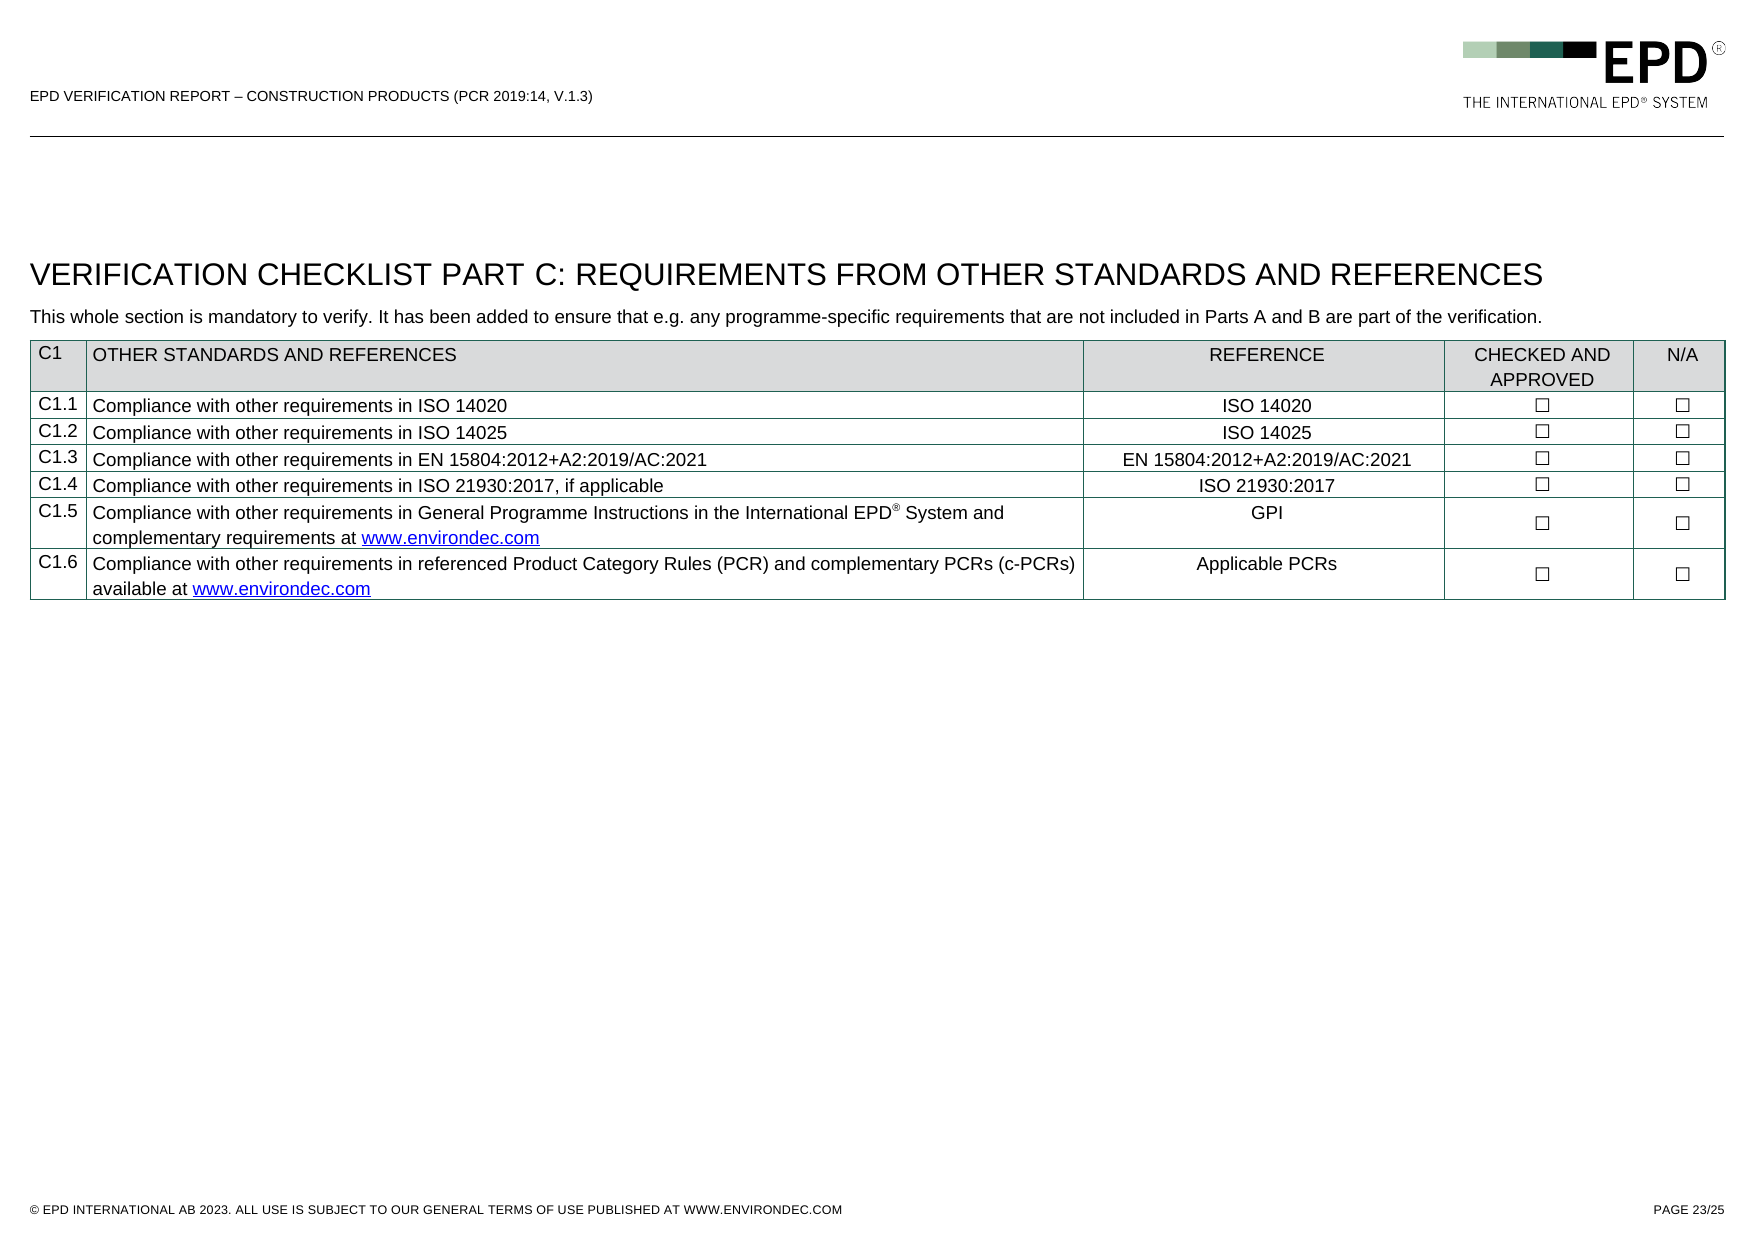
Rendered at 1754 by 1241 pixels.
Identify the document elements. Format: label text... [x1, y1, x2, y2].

text Verification Checklist Part C: Requirements from other standards and references [29, 246, 1724, 292]
table_header Reference [1084, 341, 1444, 391]
table_cell Applicable PCRs [1084, 549, 1444, 599]
picture [1463, 41, 1726, 108]
table_cell Compliance with other requirements in ISO 14020 [87, 392, 1083, 417]
table_cell ISO 14020 [1084, 392, 1444, 417]
table_cell ISO 21930:2017 [1084, 472, 1444, 497]
table_cell C1.5 [31, 498, 86, 548]
table_cell Compliance with other requirements in ISO 14025 [87, 419, 1083, 444]
table_cell C1.6 [31, 549, 86, 599]
table_cell C1.2 [31, 419, 86, 444]
table_cell Compliance with other requirements in referenced Product Category Rules (PCR) and complementary PCRs (c-PCRs) available at www.environdec.com [87, 549, 1083, 599]
table_header CHECKED AND APPROVED [1445, 341, 1633, 391]
table_cell C1.1 [31, 392, 86, 417]
table_cell EN 15804:2012+A2:2019/AC:2021 [1084, 445, 1444, 471]
table_header N/A [1634, 341, 1724, 391]
table_header C1 [31, 341, 86, 391]
table_cell Compliance with other requirements in EN 15804:2012+A2:2019/AC:2021 [87, 445, 1083, 471]
table_cell ISO 14025 [1084, 419, 1444, 444]
table_header Other standards and references [87, 341, 1083, 391]
table_cell Compliance with other requirements in ISO 21930:2017, if applicable [87, 472, 1083, 497]
table_cell C1.3 [31, 445, 86, 471]
table_cell Compliance with other requirements in General Programme Instructions in the International EPD® System and complementary requirements at www.environdec.com [87, 498, 1083, 548]
table_cell C1.4 [31, 472, 86, 497]
text This whole section is mandatory to verify. It has been added to ensure that e.g. any programme-specific requirements that are not included in Parts A and B are part of the verification. [29, 304, 1724, 327]
table_cell GPI [1084, 498, 1444, 548]
